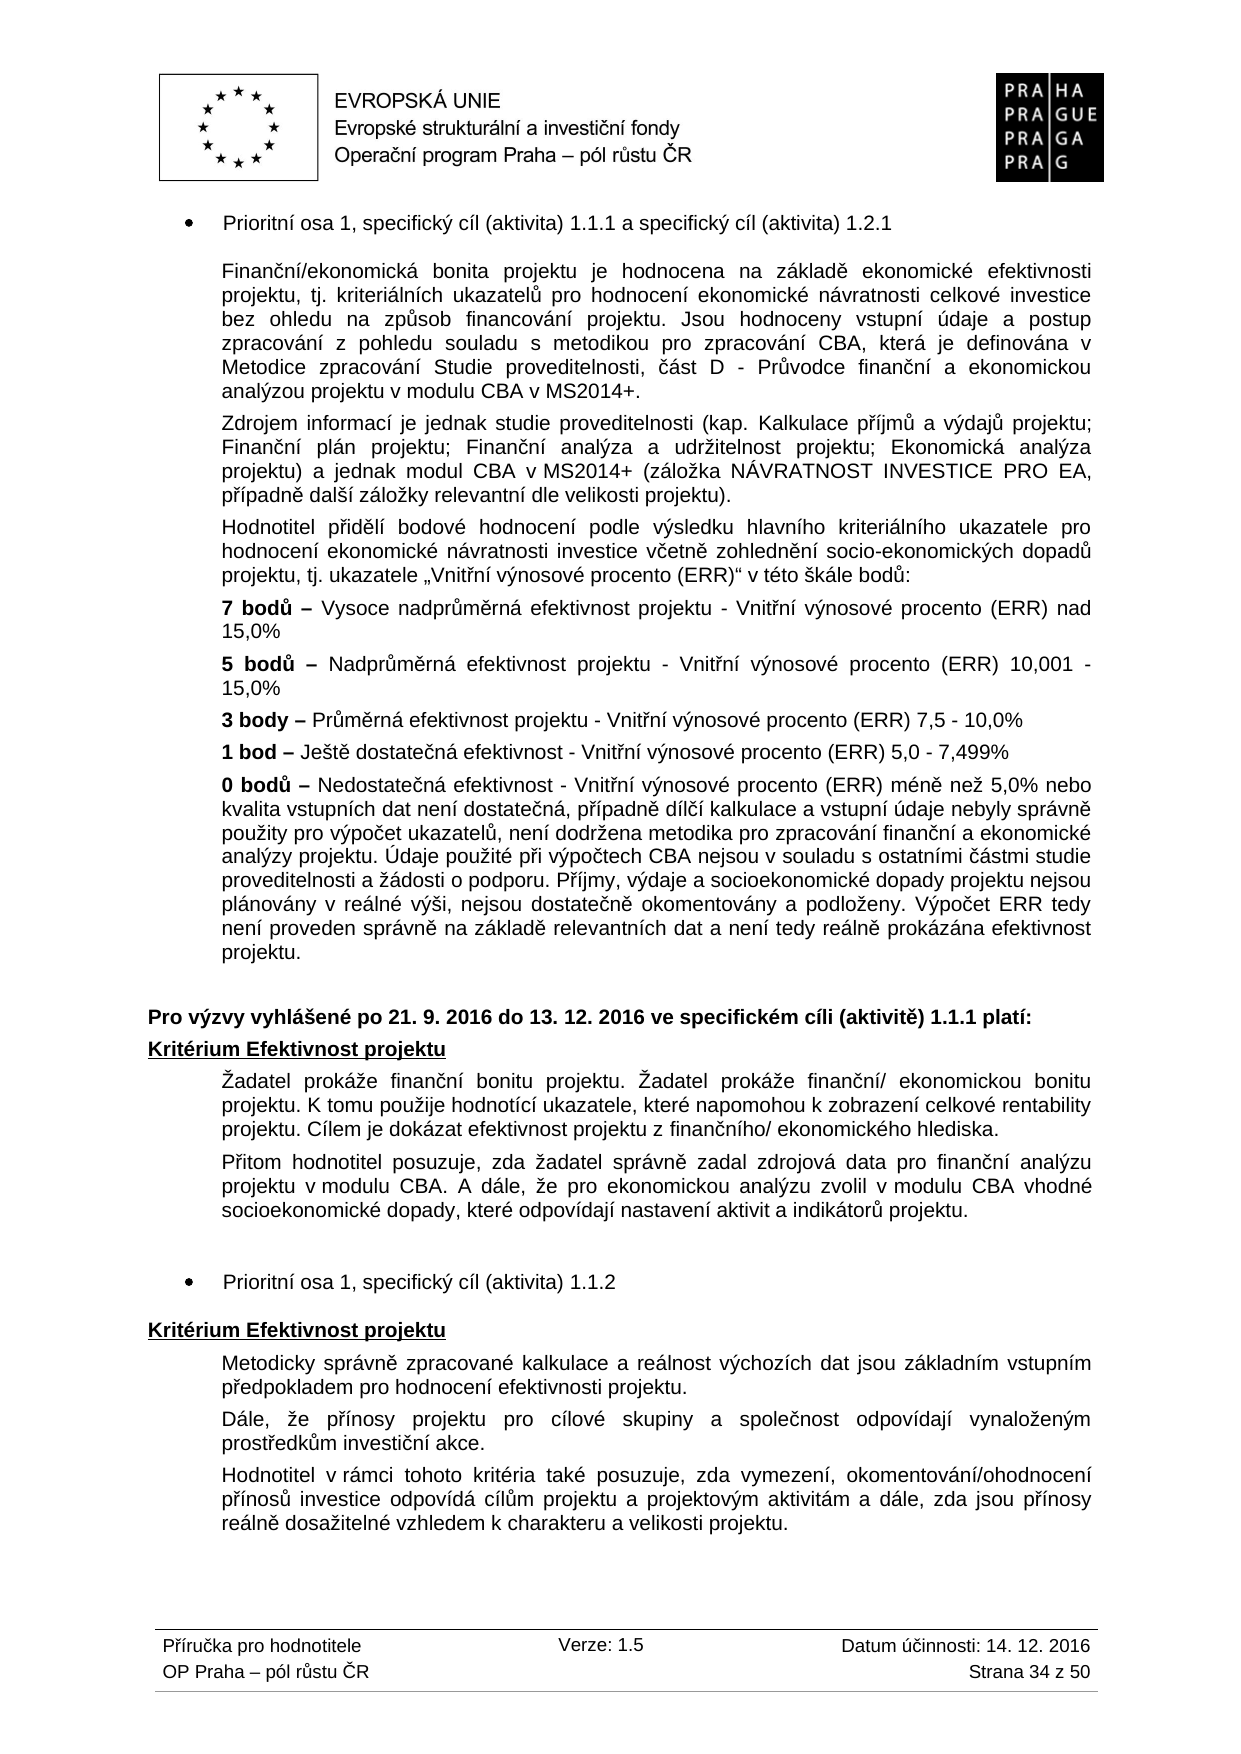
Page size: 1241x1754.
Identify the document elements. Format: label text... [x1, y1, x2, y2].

text Metodicky správně zpracované kalkulace a reálnost výchozích dat jsou základním vstupním předpokladem pro hodnocení efektivnosti projektu. [221, 1351, 1093, 1398]
text Finanční/ekonomická bonita projektu je hodnocena na základě ekonomické efektivnosti projektu, tj. kriteriálních ukazatelů pro hodnocení ekonomické návratnosti celkové investice bez ohledu na způsob financování projektu. Jsou hodnoceny vstupní údaje a postup zpracování z pohledu souladu s metodikou pro zpracování CBA, která je definována v Metodice zpracování Studie proveditelnosti, část D - Průvodce finanční a ekonomickou analýzou projektu v modulu CBA v MS2014+. [221, 259, 1093, 403]
text 5 bodů – Nadprůměrná efektivnost projektu - Vnitřní výnosové procento (ERR) 10,001 - 15,0% [221, 652, 1093, 699]
list Prioritní osa 1, specifický cíl (aktivita) 1.1.1 a specifický cíl (aktivita) 1.2.1 [185, 211, 1093, 234]
text 1 bod – Ještě dostatečná efektivnost - Vnitřní výnosové procento (ERR) 5,0 - 7,499% [221, 740, 1093, 764]
text 0 bodů – Nedostatečná efektivnost - Vnitřní výnosové procento (ERR) méně než 5,0% nebo kvalita vstupních dat není dostatečná, případně dílčí kalkulace a vstupní údaje nebyly správně použity pro výpočet ukazatelů, není dodržena metodika pro zpracování finanční a ekonomické analýzy projektu. Údaje použité při výpočtech CBA nejsou v souladu s ostatními částmi studie proveditelnosti a žádosti o podporu. Příjmy, výdaje a socioekonomické dopady projektu nejsou plánovány v reálné výši, nejsou dostatečně okomentovány a podloženy. Výpočet ERR tedy není proveden správně na základě relevantních dat a není tedy reálně prokázána efektivnost projektu. [221, 772, 1093, 964]
text Zdrojem informací je jednak studie proveditelnosti (kap. Kalkulace příjmů a výdajů projektu; Finanční plán projektu; Finanční analýza a udržitelnost projektu; Ekonomická analýza projektu) a jednak modul CBA v MS2014+ (záložka NÁVRATNOST INVESTICE PRO EA, případně další záložky relevantní dle velikosti projektu). [221, 411, 1093, 507]
text Kritérium Efektivnost projektu [148, 1037, 1093, 1061]
list Prioritní osa 1, specifický cíl (aktivita) 1.1.2 [185, 1270, 1093, 1294]
text 3 body – Průměrná efektivnost projektu - Vnitřní výnosové procento (ERR) 7,5 - 10,0% [221, 708, 1093, 732]
picture [996, 73, 1104, 182]
text Pro výzvy vyhlášené po 21. 9. 2016 do 13. 12. 2016 ve specifickém cíli (aktivitě) 1.1.1 platí: [148, 1005, 1093, 1029]
text 7 bodů – Vysoce nadprůměrná efektivnost projektu - Vnitřní výnosové procento (ERR) nad 15,0% [221, 595, 1093, 643]
text Přitom hodnotitel posuzuje, zda žadatel správně zadal zdrojová data pro finanční analýzu projektu v modulu CBA. A dále, že pro ekonomickou analýzu zvolil v modulu CBA vhodné socioekonomické dopady, které odpovídají nastavení aktivit a indikátorů projektu. [221, 1149, 1093, 1221]
text Žadatel prokáže finanční bonitu projektu. Žadatel prokáže finanční/ ekonomickou bonitu projektu. K tomu použije hodnotící ukazatele, které napomohou k zobrazení celkové rentability projektu. Cílem je dokázat efektivnost projektu z finančního/ ekonomického hlediska. [221, 1069, 1093, 1141]
text Hodnotitel přidělí bodové hodnocení podle výsledku hlavního kriteriálního ukazatele pro hodnocení ekonomické návratnosti investice včetně zohlednění socio-ekonomických dopadů projektu, tj. ukazatele „Vnitřní výnosové procento (ERR)“ v této škále bodů: [221, 515, 1093, 587]
text Kritérium Efektivnost projektu [148, 1318, 1093, 1342]
picture [158, 73, 696, 182]
text Dále, že přínosy projektu pro cílové skupiny a společnost odpovídají vynaloženým prostředkům investiční akce. [221, 1407, 1093, 1455]
